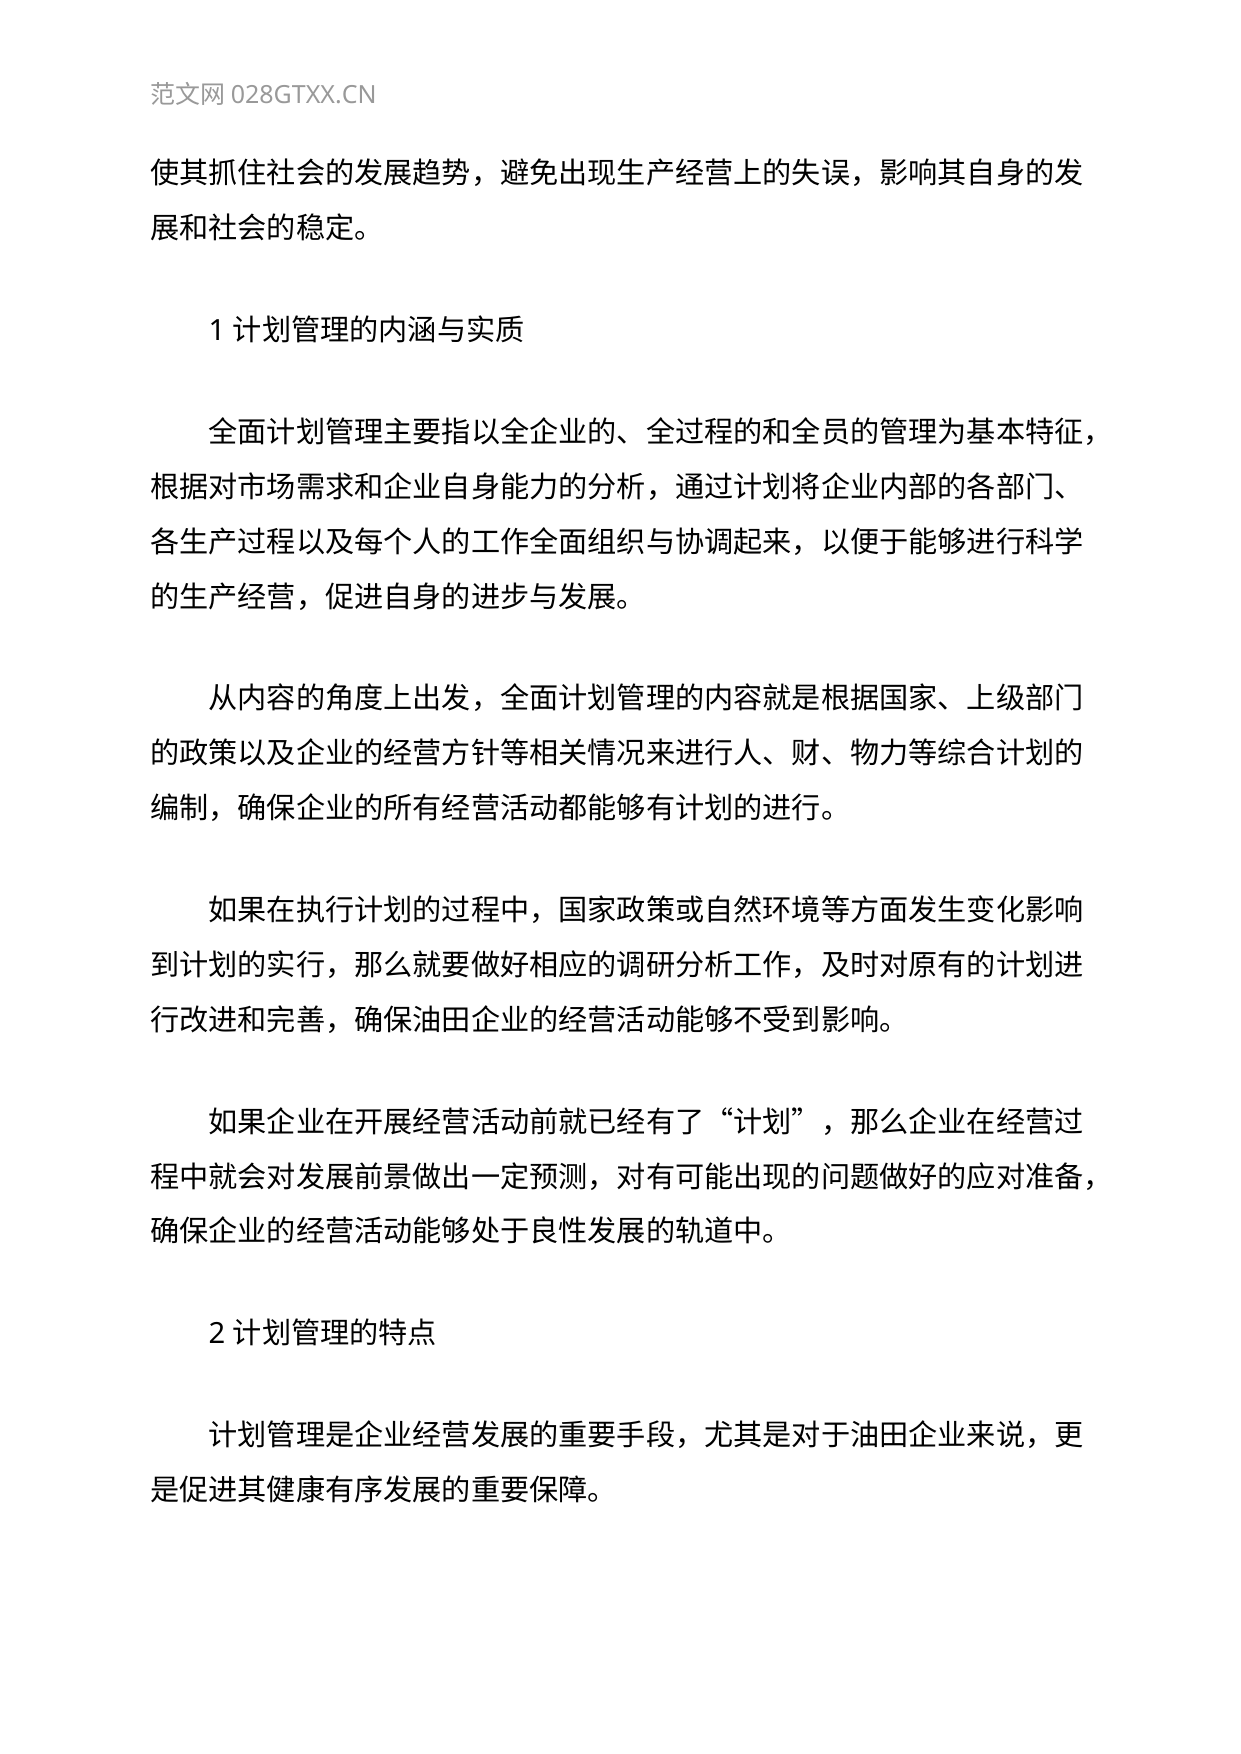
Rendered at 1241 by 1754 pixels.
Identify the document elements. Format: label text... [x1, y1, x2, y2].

text 如果企业在开展经营活动前就已经有了“计划”，那么企业在经营过程中就会对发展前景做出一定预测，对有可能出现的问题做好的应对准备，确保企业的经营活动能够处于良性发展的轨道中。 [150, 1098, 1090, 1250]
text 如果在执行计划的过程中，国家政策或自然环境等方面发生变化影响到计划的实行，那么就要做好相应的调研分析工作，及时对原有的计划进行改进和完善，确保油田企业的经营活动能够不受到影响。 [150, 887, 1090, 1039]
text 从内容的角度上出发，全面计划管理的内容就是根据国家、上级部门的政策以及企业的经营方针等相关情况来进行人、财、物力等综合计划的编制，确保企业的所有经营活动都能够有计划的进行。 [150, 675, 1090, 827]
text 1 计划管理的内涵与实质 [150, 307, 1090, 349]
text 2 计划管理的特点 [150, 1310, 1090, 1352]
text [150, 150, 1090, 247]
text 计划管理是企业经营发展的重要手段，尤其是对于油田企业来说，更是促进其健康有序发展的重要保障。 [150, 1412, 1090, 1509]
text 全面计划管理主要指以全企业的、全过程的和全员的管理为基本特征，根据对市场需求和企业自身能力的分析，通过计划将企业内部的各部门、各生产过程以及每个人的工作全面组织与协调起来，以便于能够进行科学的生产经营，促进自身的进步与发展。 [150, 409, 1090, 616]
